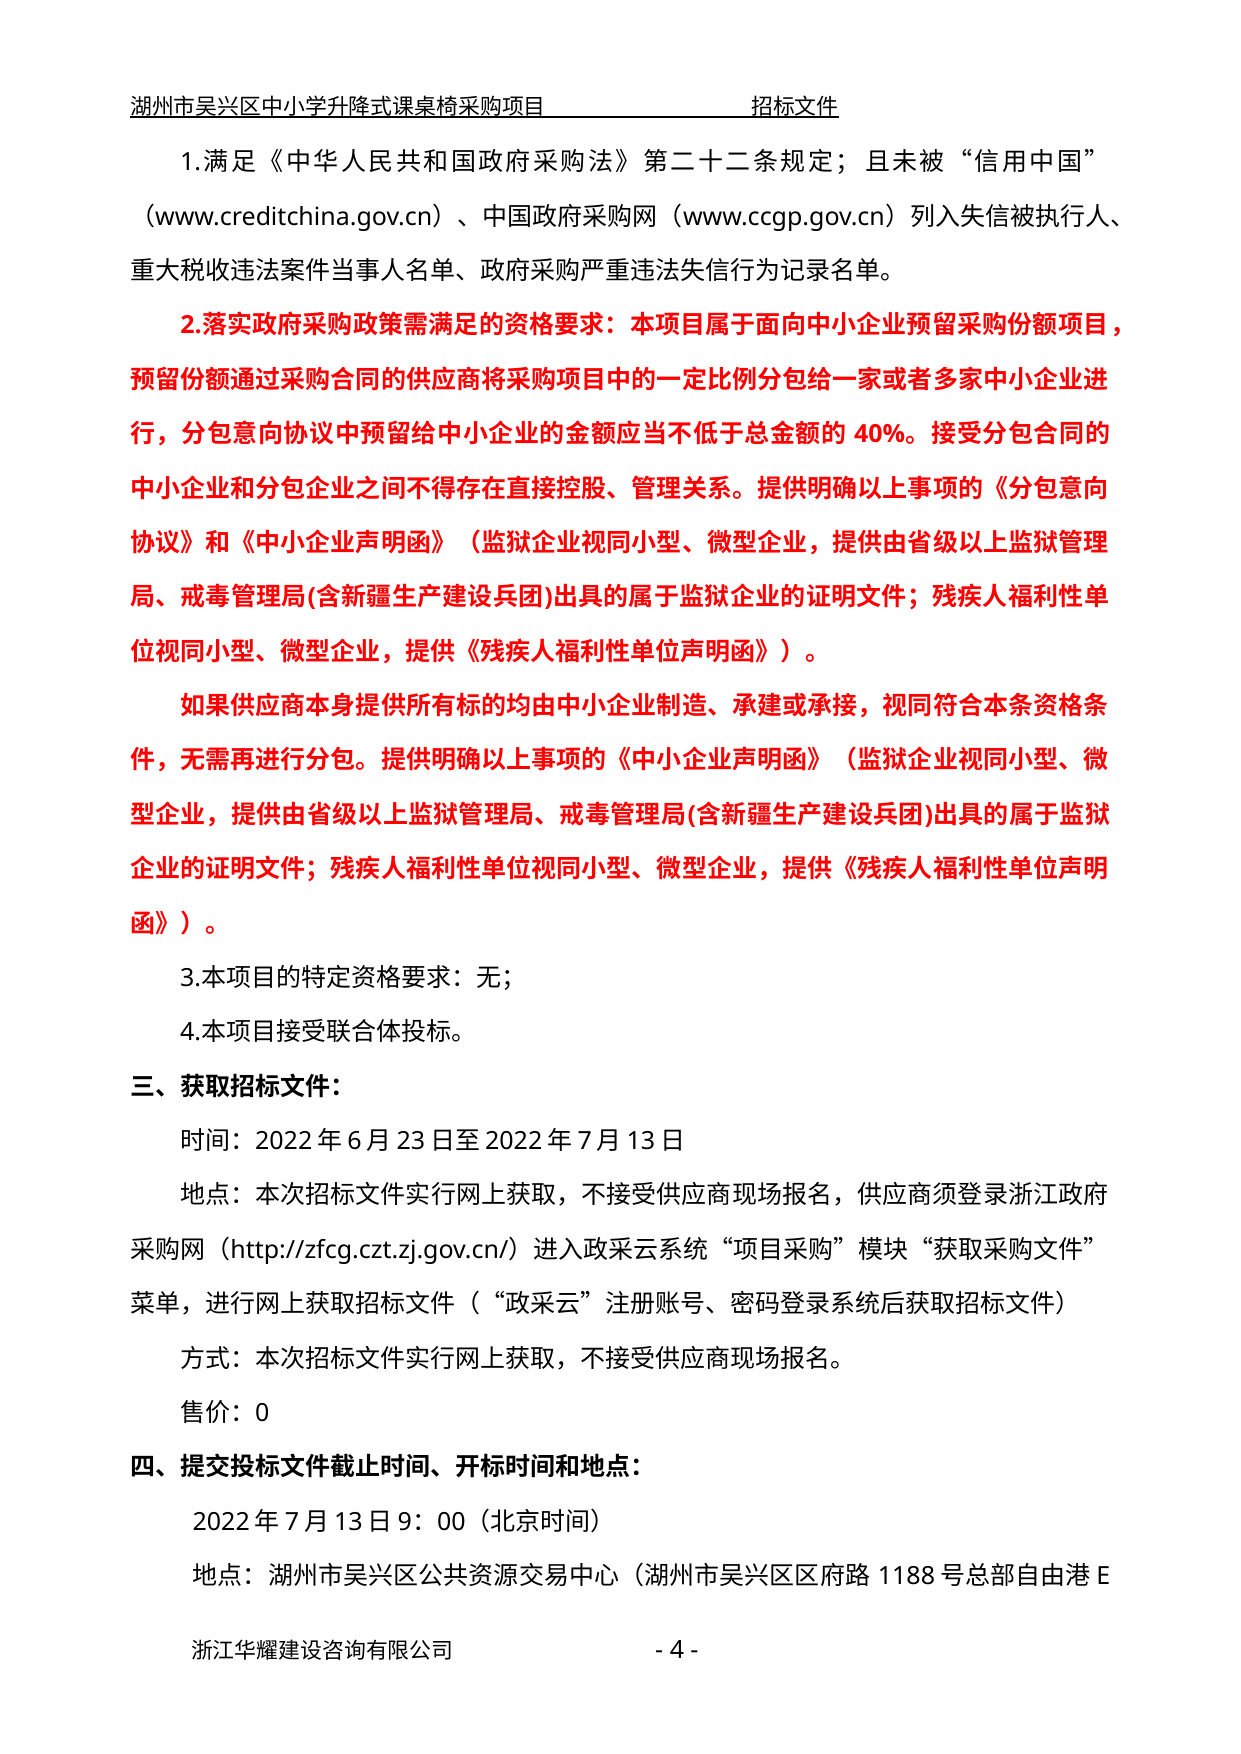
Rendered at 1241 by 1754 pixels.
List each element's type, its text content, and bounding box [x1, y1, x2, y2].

text 4.本项目接受联合体投标。 [130, 1012, 1110, 1048]
text 时间：2022年6月23日至2022年7月13日 [130, 1121, 1110, 1157]
text 地点：本次招标文件实行网上获取，不接受供应商现场报名，供应商须登录浙江政府采购网（http://zfcg.czt.zj.gov.cn/）进入政采云系统“项目采购”模块“获取采购文件”菜单，进行网上获取招标文件（“政采云”注册账号、密码登录系统后获取招标文件） [130, 1175, 1110, 1320]
text 方式：本次招标文件实行网上获取，不接受供应商现场报名。 [130, 1338, 1110, 1374]
text 如果供应商本身提供所有标的均由中小企业制造、承建或承接，视同符合本条资格条件，无需再进行分包。提供明确以上事项的《中小企业声明函》（监狱企业视同小型、微型企业，提供由省级以上监狱管理局、戒毒管理局(含新疆生产建设兵团)出具的属于监狱企业的证明文件；残疾人福利性单位视同小型、微型企业，提供《残疾人福利性单位声明函》）。 [130, 686, 1110, 939]
text 售价：0 [130, 1392, 1110, 1429]
text 2.落实政府采购政策需满足的资格要求：本项目属于面向中小企业预留采购份额项目，预留份额通过采购合同的供应商将采购项目中的一定比例分包给一家或者多家中小企业进行，分包意向协议中预留给中小企业的金额应当不低于总金额的40%。接受分包合同的中小企业和分包企业之间不得存在直接控股、管理关系。提供明确以上事项的《分包意向协议》和《中小企业声明函》（监狱企业视同小型、微型企业，提供由省级以上监狱管理局、戒毒管理局(含新疆生产建设兵团)出具的属于监狱企业的证明文件；残疾人福利性单位视同小型、微型企业，提供《残疾人福利性单位声明函》）。 [130, 305, 1110, 667]
text 3.本项目的特定资格要求：无； [130, 957, 1110, 994]
text 四、提交投标文件截止时间、开标时间和地点： [130, 1447, 1110, 1483]
text 三、获取招标文件： [130, 1066, 1110, 1102]
text 2022年7月13日9：00（北京时间） [130, 1501, 1110, 1537]
text 1.满足《中华人民共和国政府采购法》第二十二条规定；且未被“信用中国”（www.creditchina.gov.cn）、中国政府采购网（www.ccgp.gov.cn）列入失信被执行人、重大税收违法案件当事人名单、政府采购严重违法失信行为记录名单。 [130, 142, 1110, 287]
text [130, 1556, 1110, 1592]
